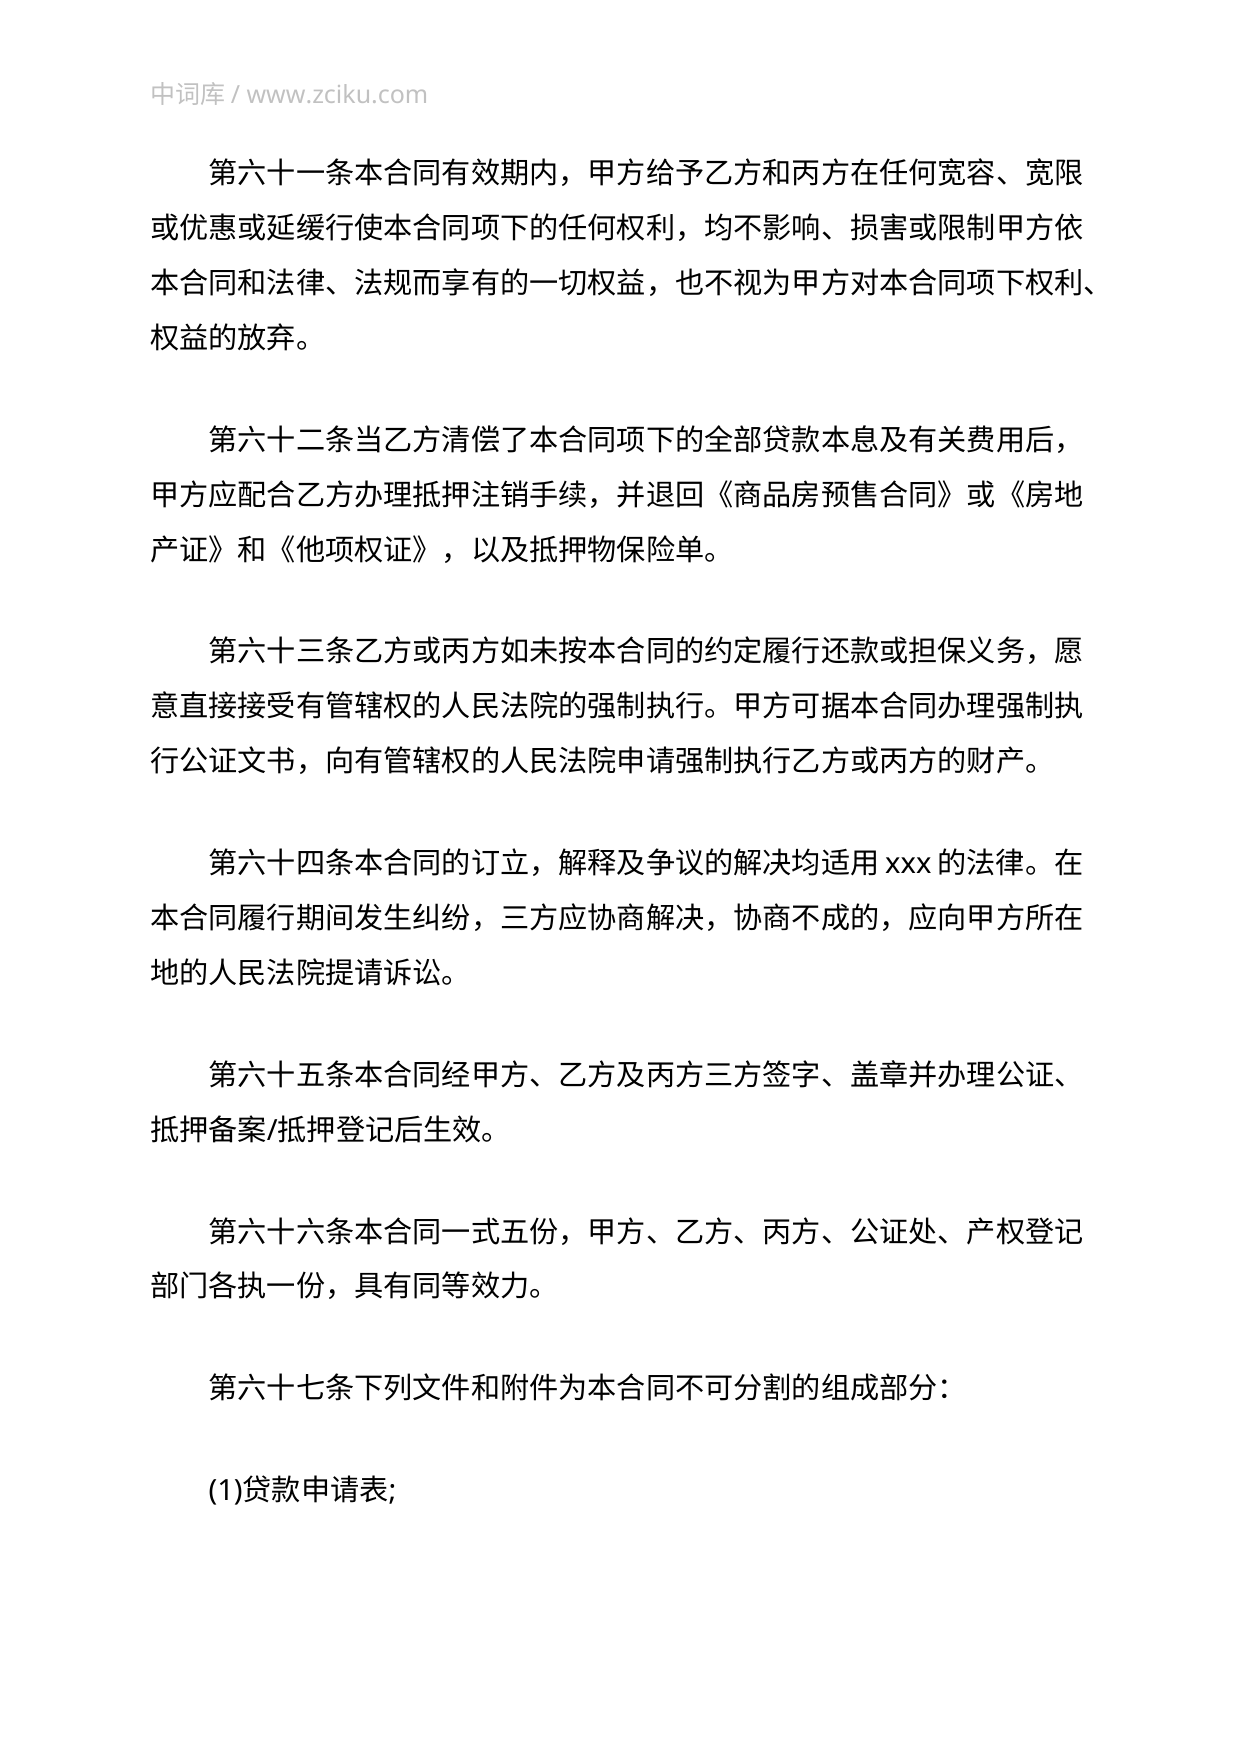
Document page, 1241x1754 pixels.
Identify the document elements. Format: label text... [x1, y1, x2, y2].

text 第六十五条本合同经甲方、乙方及丙方三方签字、盖章并办理公证、抵押备案/抵押登记后生效。 [150, 1051, 1090, 1148]
text 第六十六条本合同一式五份，甲方、乙方、丙方、公证处、产权登记部门各执一份，具有同等效力。 [150, 1208, 1090, 1305]
text 第六十三条乙方或丙方如未按本合同的约定履行还款或担保义务，愿意直接接受有管辖权的人民法院的强制执行。甲方可据本合同办理强制执行公证文书，向有管辖权的人民法院申请强制执行乙方或丙方的财产。 [150, 628, 1090, 780]
text (1)贷款申请表; [150, 1467, 1090, 1509]
text 第六十二条当乙方清偿了本合同项下的全部贷款本息及有关费用后，甲方应配合乙方办理抵押注销手续，并退回《商品房预售合同》或《房地产证》和《他项权证》，以及抵押物保险单。 [150, 416, 1090, 568]
text 第六十一条本合同有效期内，甲方给予乙方和丙方在任何宽容、宽限或优惠或延缓行使本合同项下的任何权利，均不影响、损害或限制甲方依本合同和法律、法规而享有的一切权益，也不视为甲方对本合同项下权利、权益的放弃。 [150, 150, 1090, 357]
text 第六十四条本合同的订立，解释及争议的解决均适用xxx的法律。在本合同履行期间发生纠纷，三方应协商解决，协商不成的，应向甲方所在地的人民法院提请诉讼。 [150, 839, 1090, 992]
text 第六十七条下列文件和附件为本合同不可分割的组成部分： [150, 1365, 1090, 1407]
